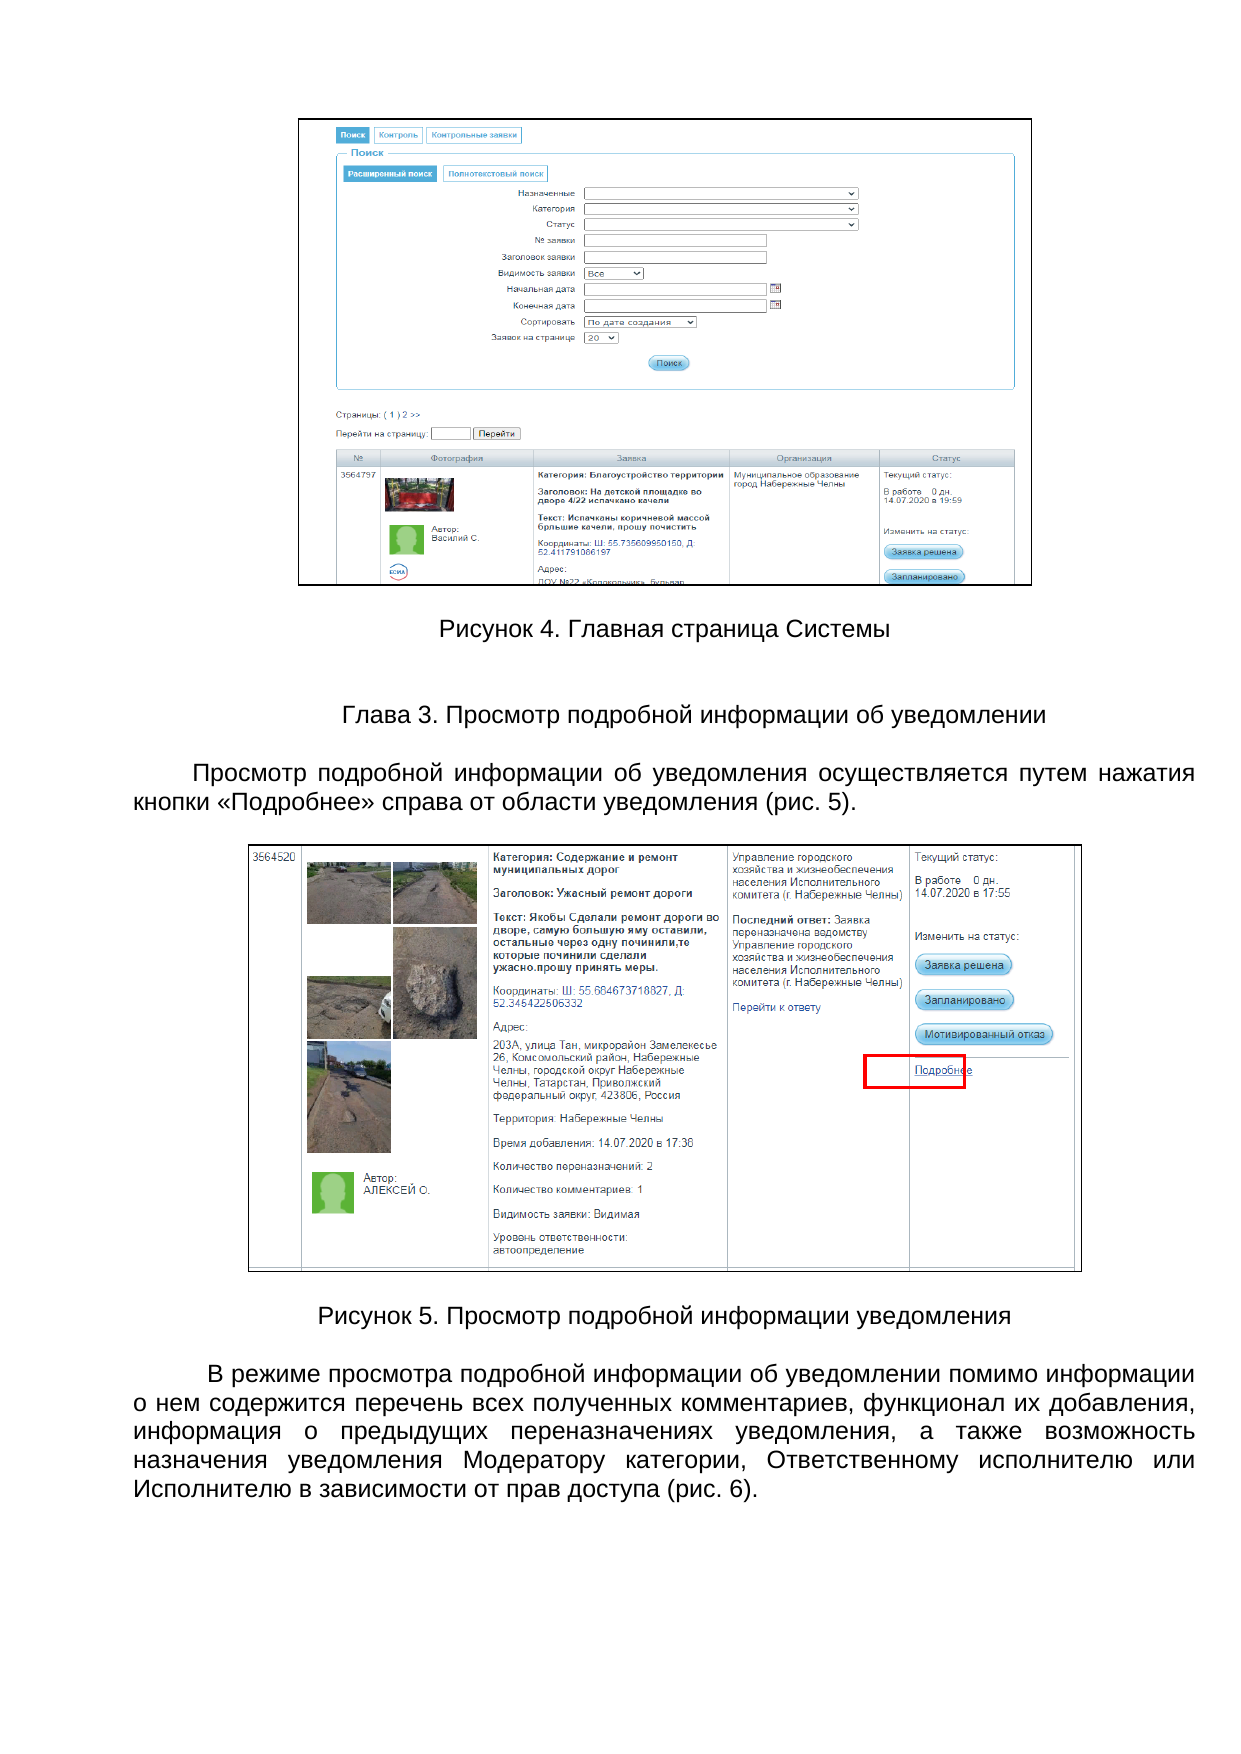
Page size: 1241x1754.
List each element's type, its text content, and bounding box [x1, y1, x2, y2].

picture [249, 846, 1081, 1271]
text Рисунок 4. Главная страница Системы [133, 614, 1197, 643]
text Рисунок 5. Просмотр подробной информации уведомления [133, 1301, 1197, 1330]
picture [299, 120, 1031, 584]
text Глава 3. Просмотр подробной информации об уведомлении [133, 701, 1197, 729]
text В режиме просмотра подробной информации об уведомлении помимо информации о нем содержится перечень всех полученных комментариев, функционал их добавления, информация о предыдущих переназначениях уведомления, а также возможность назначения уведомления Модератору категории, Ответственному исполнителю или Исполнителю в зависимости от прав доступа (рис. 6). [133, 1359, 1197, 1502]
text Просмотр подробной информации об уведомления осуществляется путем нажатия кнопки «Подробнее» справа от области уведомления (рис. 5). [133, 758, 1197, 816]
